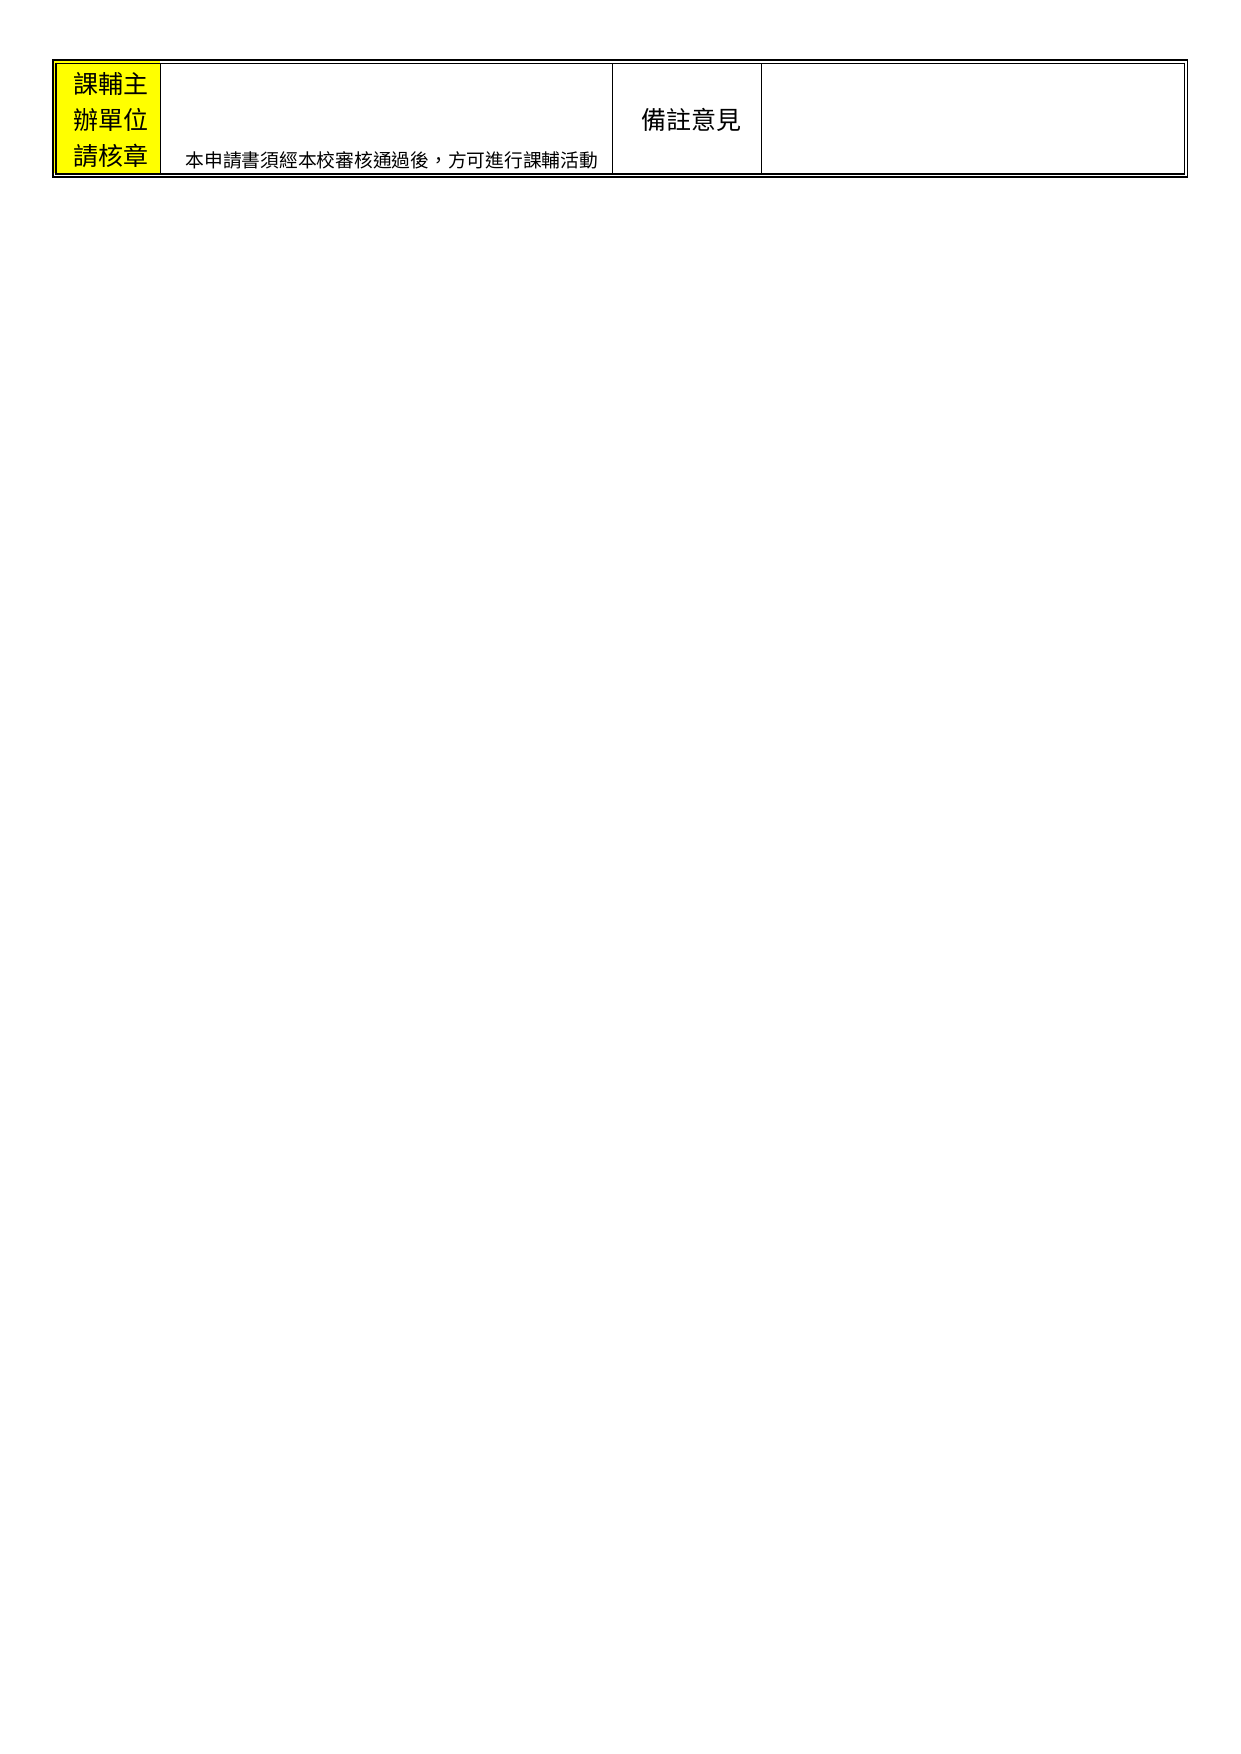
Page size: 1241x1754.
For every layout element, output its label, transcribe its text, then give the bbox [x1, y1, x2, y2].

table_cell 課輔主辦單位 請核章 [57, 64, 160, 173]
table_cell 本申請書須經本校審核通過後，方可進行課輔活動 [161, 64, 612, 173]
table_cell 備註意見 [613, 64, 761, 173]
table_cell [762, 64, 1184, 173]
